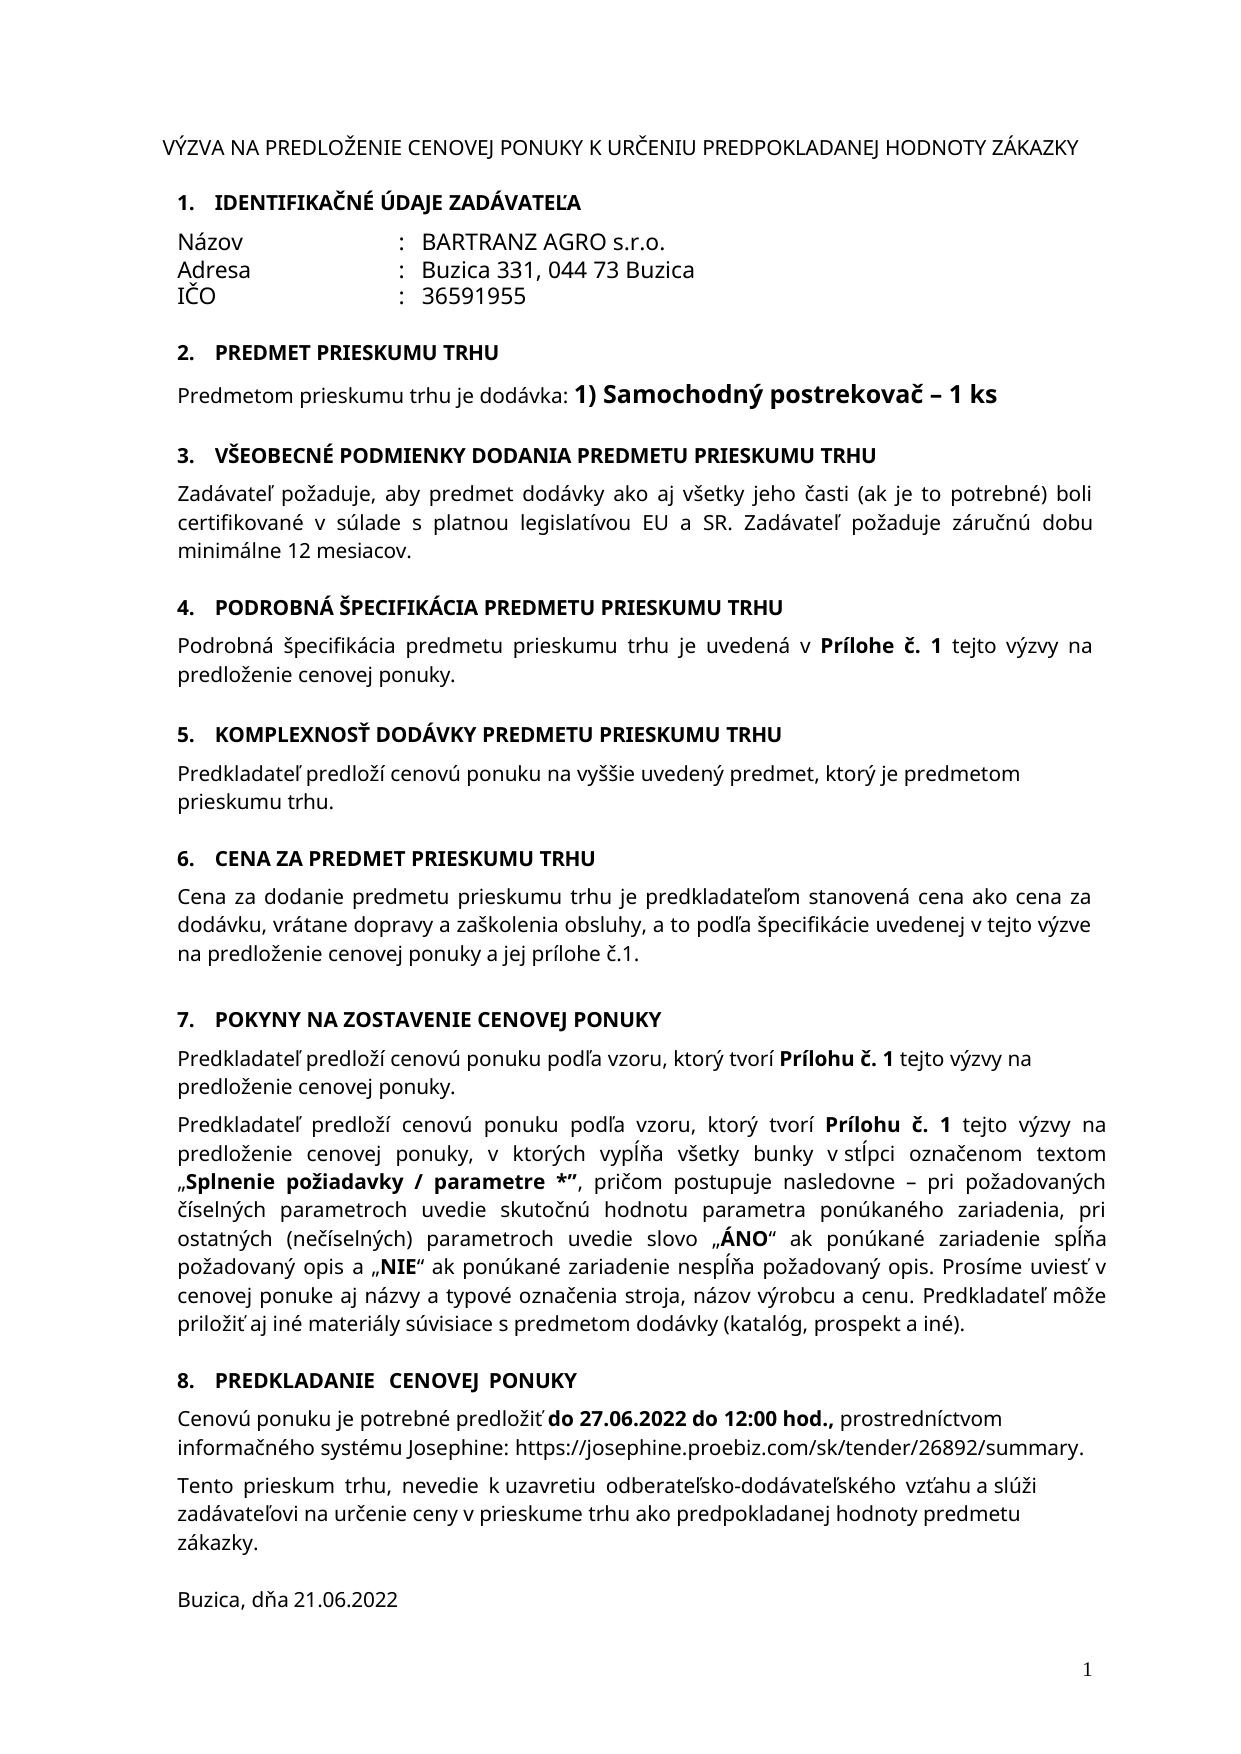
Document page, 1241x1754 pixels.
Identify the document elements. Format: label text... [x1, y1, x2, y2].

text Predkladateľ predloží cenovú ponuku podľa vzoru, ktorý tvorí Prílohu č. 1 tejto výzvy na predloženie cenovej ponuky. [177, 1044, 1107, 1101]
text Adresa : Buzica 331, 044 73 Buzica [177, 257, 1107, 283]
list IDENTIFIKAČNÉ ÚDAJE ZADÁVATEĽA [177, 188, 1107, 216]
text Buzica, dňa 21.06.2022 [177, 1585, 1107, 1613]
subtitle PREDMET PRIESKUMU TRHU [177, 338, 1107, 367]
subtitle CENA ZA PREDMET PRIESKUMU TRHU [177, 844, 1107, 872]
list Zadávateľ požaduje, aby predmet dodávky ako aj všetky jeho časti (ak je to potrebné) boli certifikované v súlade s platnou legislatívou EU a SR. Zadávateľ požaduje záručnú dobu minimálne 12 mesiacov. [177, 479, 1093, 565]
subtitle PODROBNÁ ŠPECIFIKÁCIA PREDMETU PRIESKUMU TRHU [177, 593, 1107, 622]
text VÝZVA NA PREDLOŽENIE CENOVEJ PONUKY K URČENIU PREDPOKLADANEJ HODNOTY ZÁKAZKY [162, 133, 1108, 161]
text Tento prieskum trhu, nevedie k uzavretiu odberateľsko-dodávateľského vzťahu a slúži zadávateľovi na určenie ceny v prieskume trhu ako predpokladanej hodnoty predmetu zákazky. [177, 1471, 1087, 1556]
text Predkladateľ predloží cenovú ponuku na vyššie uvedený predmet, ktorý je predmetom prieskumu trhu. [177, 759, 1107, 816]
text Cenovú ponuku je potrebné predložiť do 27.06.2022 do 12:00 hod., prostredníctvom informačného systému Josephine: https://josephine.proebiz.com/sk/tender/26892/summary. [177, 1404, 1087, 1461]
text Predkladateľ predloží cenovú ponuku podľa vzoru, ktorý tvorí Prílohu č. 1 tejto výzvy na predloženie cenovej ponuky, v ktorých vypĺňa všetky bunky v stĺpci označenom textom „Splnenie požiadavky / parametre *”, pričom postupuje nasledovne – pri požadovaných číselných parametroch uvedie skutočnú hodnotu parametra ponúkaného zariadenia, pri ostatných (nečíselných) parametroch uvedie slovo „ÁNO“ ak ponúkané zariadenie spĺňa požadovaný opis a „NIE“ ak ponúkané zariadenie nespĺňa požadovaný opis. Prosíme uviesť v cenovej ponuke aj názvy a typové označenia stroja, názov výrobcu a cenu. Predkladateľ môže priložiť aj iné materiály súvisiace s predmetom dodávky (katalóg, prospekt a iné). [177, 1110, 1107, 1338]
subtitle KOMPLEXNOSŤ DODÁVKY PREDMETU PRIESKUMU TRHU [177, 721, 1107, 749]
text IČO : 36591955 [177, 283, 1107, 309]
text Cena za dodanie predmetu prieskumu trhu je predkladateľom stanovená cena ako cena za dodávku, vrátane dopravy a zaškolenia obsluhy, a to podľa špecifikácie uvedenej v tejto výzve na predloženie cenovej ponuky a jej prílohe č.1. [177, 882, 1093, 967]
subtitle VŠEOBECNÉ PODMIENKY DODANIA PREDMETU PRIESKUMU TRHU [177, 441, 1107, 470]
text Podrobná špecifikácia predmetu prieskumu trhu je uvedená v Prílohe č. 1 tejto výzvy na predloženie cenovej ponuky. [177, 631, 1093, 688]
subtitle POKYNY NA ZOSTAVENIE CENOVEJ PONUKY [177, 1006, 1107, 1034]
subtitle PREDKLADANIE CENOVEJ PONUKY [177, 1366, 1107, 1395]
text Predmetom prieskumu trhu je dodávka: 1) Samochodný postrekovač – 1 ks [177, 376, 1107, 410]
text Názov : BARTRANZ AGRO s.r.o. [177, 226, 1107, 257]
